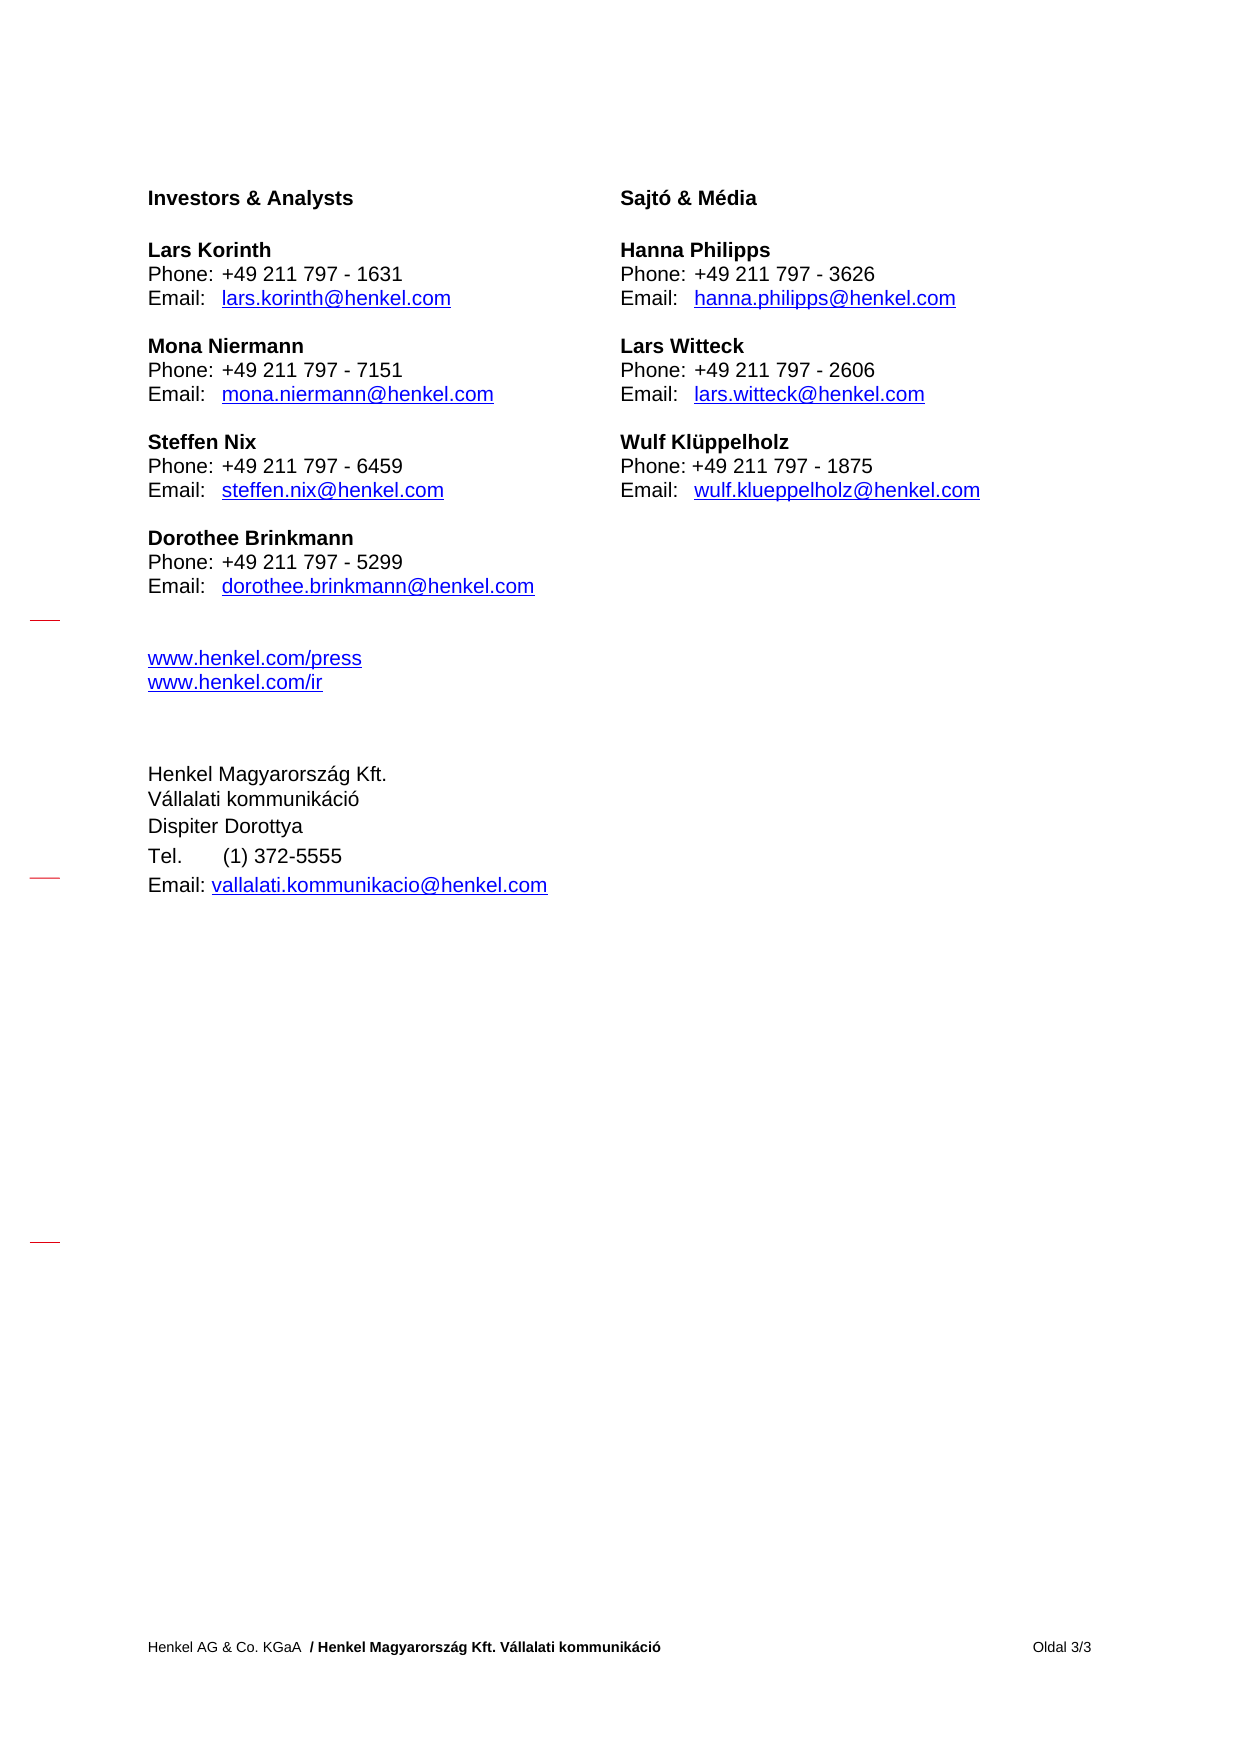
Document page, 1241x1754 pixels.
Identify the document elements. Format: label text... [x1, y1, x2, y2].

text www.henkel.com/ir [148, 669, 1092, 693]
text Mona Niermann Lars Witteck [148, 334, 1092, 358]
text Email: vallalati.kommunikacio@henkel.com [148, 869, 1092, 898]
text Phone: +49 211 797 - 1631 Phone: +49 211 797 - 3626 [148, 262, 1092, 286]
text Dorothee Brinkmann [148, 526, 1092, 550]
text Lars Korinth Hanna Philipps [148, 238, 1092, 262]
text Email: mona.niermann@henkel.com Email: lars.witteck@henkel.com [148, 382, 1092, 406]
text Phone: +49 211 797 - 6459 Phone: +49 211 797 - 1875 [148, 454, 1092, 478]
text Phone: +49 211 797 - 5299 [148, 550, 1092, 574]
text Dispiter Dorottya [148, 811, 1092, 840]
text Investors & Analysts Sajtó & Média [148, 184, 1092, 211]
text Email: dorothee.brinkmann@henkel.com [148, 574, 1092, 598]
text Henkel Magyarország Kft. [148, 761, 1092, 786]
text Vállalati kommunikáció [148, 786, 1092, 811]
text Email: lars.korinth@henkel.com Email: hanna.philipps@henkel.com [148, 286, 1092, 310]
text www.henkel.com/press [148, 646, 1092, 669]
text Tel. (1) 372-5555 [148, 840, 1092, 869]
text Phone: +49 211 797 - 7151 Phone: +49 211 797 - 2606 [148, 358, 1092, 382]
text Steffen Nix Wulf Klüppelholz [148, 430, 1092, 454]
text Email: steffen.nix@henkel.com Email: wulf.klueppelholz@henkel.com [148, 478, 1092, 502]
